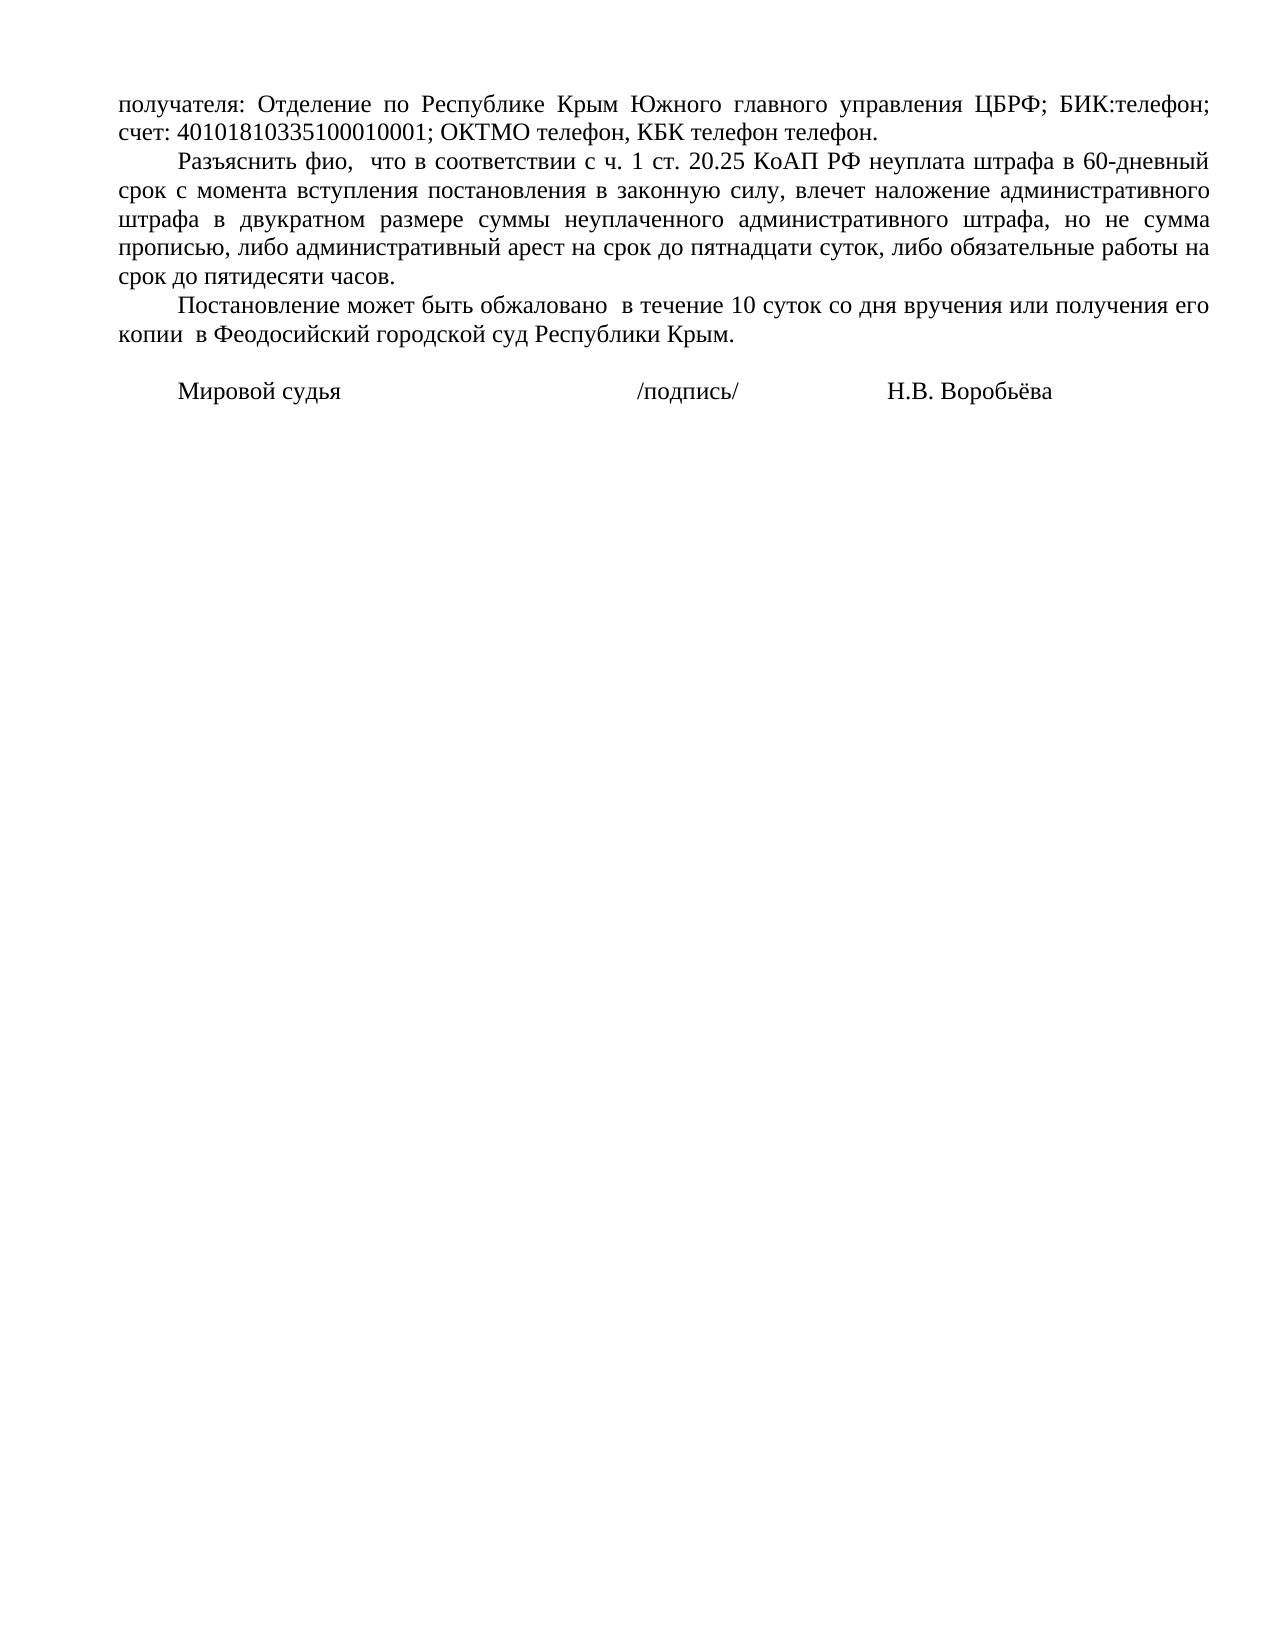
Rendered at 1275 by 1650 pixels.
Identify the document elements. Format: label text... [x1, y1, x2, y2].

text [118, 89, 1211, 146]
text Разъяснить фио, что в соответствии с ч. 1 ст. 20.25 КоАП РФ неуплата штрафа в 60-дневный срок с момента вступления постановления в законную силу, влечет наложение административного штрафа в двукратном размере суммы неуплаченного административного штрафа, но не сумма прописью, либо административный арест на срок до пятнадцати суток, либо обязательные работы на срок до пятидесяти часов. [118, 146, 1211, 290]
text Постановление может быть обжаловано в течение 10 суток со дня вручения или получения его копии в Феодосийский городской суд Республики Крым. [118, 290, 1211, 347]
text Мировой судья /подпись/ Н.В. Воробьёва [118, 376, 1211, 405]
